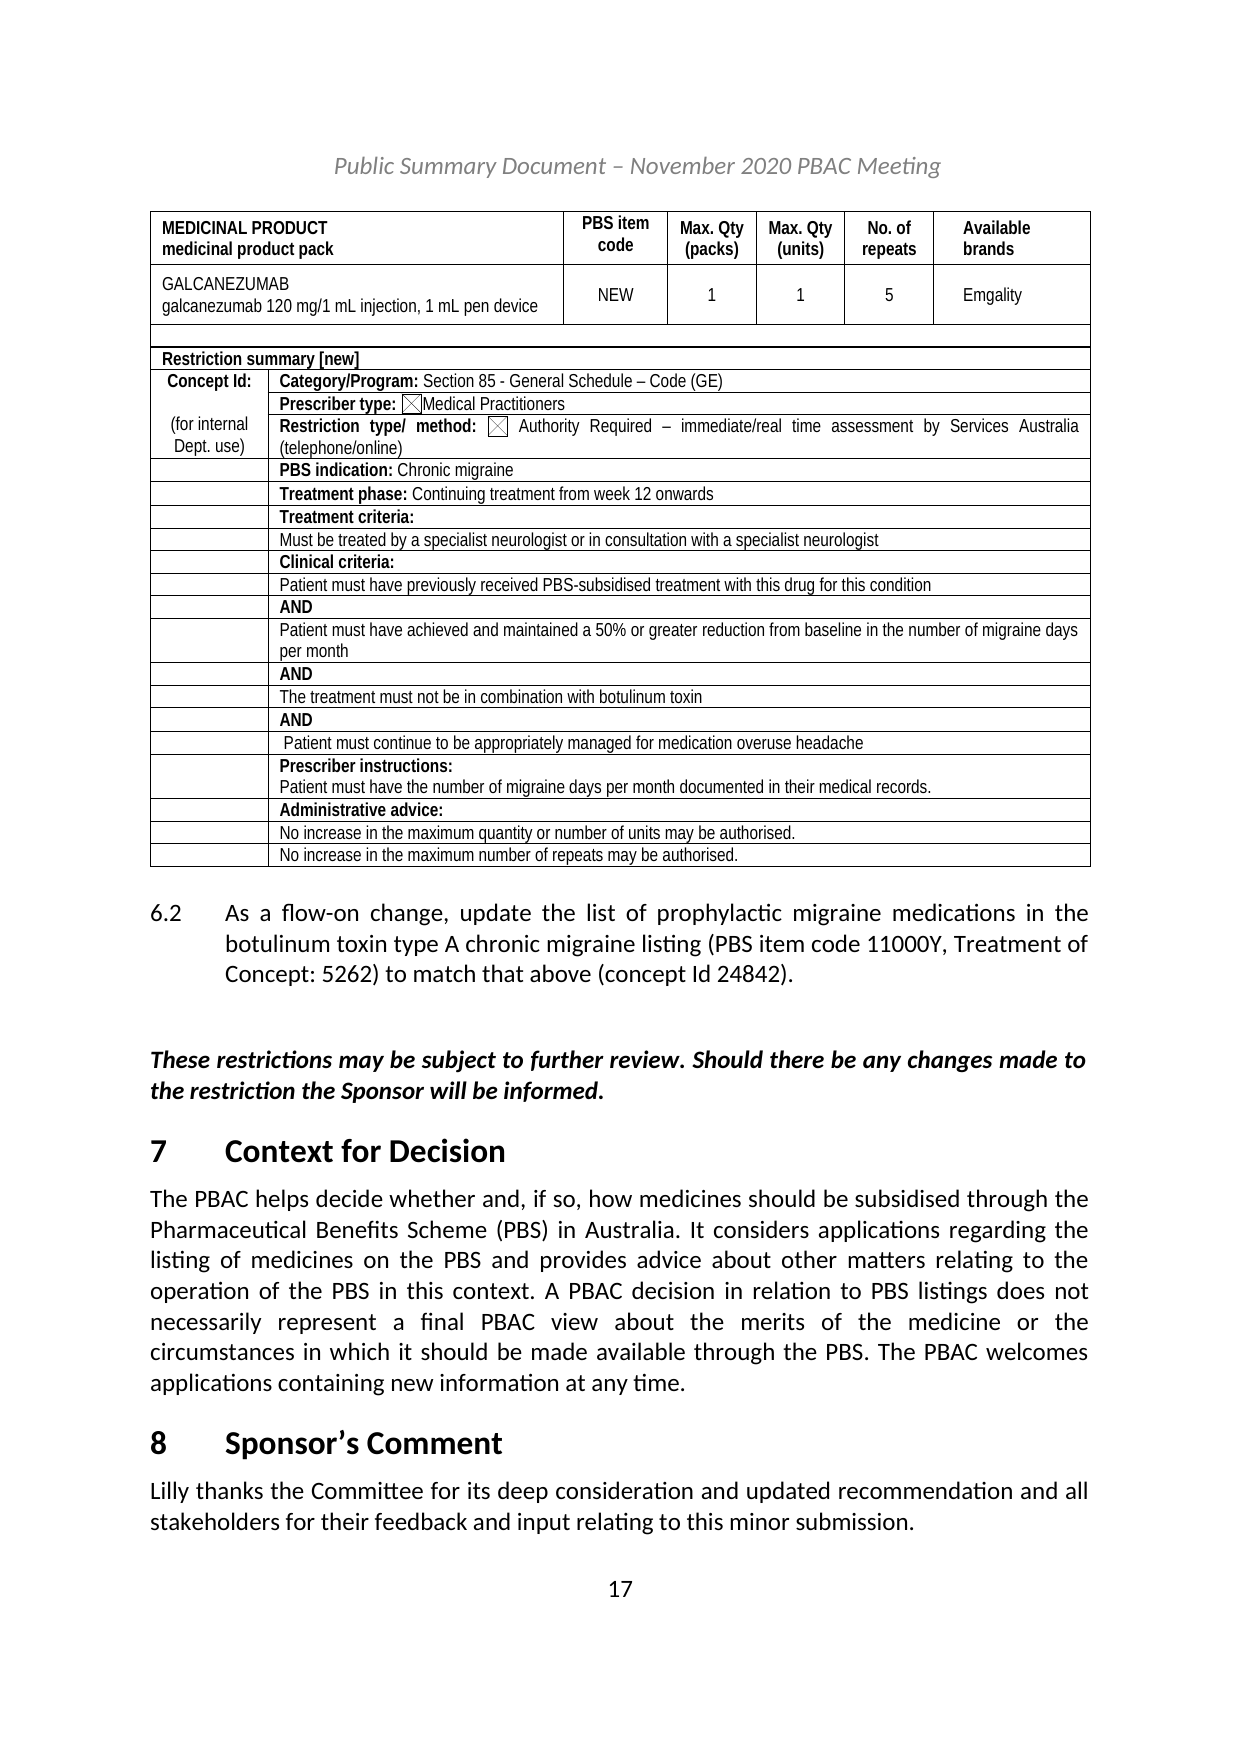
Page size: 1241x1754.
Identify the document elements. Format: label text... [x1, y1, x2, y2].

table_cell Concept Id: (for internal Dept. use) [151, 370, 268, 458]
table_cell [151, 482, 268, 505]
table_cell Treatment phase: Continuing treatment from week 12 onwards [269, 482, 1090, 505]
table_cell GALCANEZUMAB galcanezumab 120 mg/1 mL injection, 1 mL pen device [151, 265, 563, 324]
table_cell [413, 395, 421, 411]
table_header PBS item code [564, 212, 667, 264]
table_cell Patient must have achieved and maintained a 50% or greater reduction from baseline in the number of migraine days per month [269, 619, 1090, 662]
table_cell [151, 755, 268, 798]
table_cell [151, 506, 268, 527]
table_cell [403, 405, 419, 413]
table_cell Patient must have previously received PBS-subsidised treatment with this drug for this condition [269, 574, 1090, 595]
table_cell [151, 529, 268, 550]
table_cell [151, 574, 268, 595]
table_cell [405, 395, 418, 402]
table_cell NEW [564, 265, 667, 324]
table_cell AND [269, 596, 1090, 618]
table_cell PBS indication: Chronic migraine [269, 459, 1090, 481]
table_header Max. Qty (packs) [668, 212, 756, 264]
subtitle Sponsor’s Comment [150, 1422, 1090, 1463]
table_cell Restriction summary [new] [151, 348, 1090, 369]
table_cell AND [269, 663, 1090, 684]
table_header MEDICINAL PRODUCT medicinal product pack [151, 212, 563, 264]
table_cell Prescriber instructions: Patient must have the number of migraine days per month documented in their medical records. [269, 755, 1090, 798]
table_cell [151, 822, 268, 843]
table_cell Emgality [934, 265, 1090, 324]
table_cell [151, 551, 268, 573]
table_cell [151, 686, 268, 707]
table_cell [151, 663, 268, 684]
table_cell Patient must continue to be appropriately managed for medication overuse headache [269, 732, 1090, 754]
table_cell AND [269, 708, 1090, 731]
table_cell No increase in the maximum quantity or number of units may be authorised. [269, 822, 1090, 843]
table_cell [151, 799, 268, 821]
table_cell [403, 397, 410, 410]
table_header Max. Qty (units) [757, 212, 844, 264]
table_cell No increase in the maximum number of repeats may be authorised. [269, 844, 1090, 866]
table_cell Must be treated by a specialist neurologist or in consultation with a specialist neurologist [269, 529, 1090, 550]
table_header Available brands [934, 212, 1090, 264]
table_cell Prescriber type: Medical Practitioners [269, 393, 402, 414]
text Lilly thanks the Committee for its deep consideration and updated recommendation and all stakeholders for their feedback and input relating to this minor submission. [150, 1476, 1090, 1537]
table_cell [151, 596, 268, 618]
subtitle Context for Decision [150, 1130, 1090, 1171]
table_cell Category/Program: Section 85 - General Schedule – Code (GE) [269, 370, 1090, 392]
table_cell 1 [757, 265, 844, 324]
text As a flow-on change, update the list of prophylactic migraine medications in the botulinum toxin type A chronic migraine listing (PBS item code 11000Y, Treatment of Concept: 5262) to match that above (concept Id 24842). [150, 897, 1090, 989]
table_header No. of repeats [845, 212, 933, 264]
table_cell Administrative advice: [269, 799, 1090, 821]
table_cell [151, 325, 1090, 346]
table_cell The treatment must not be in combination with botulinum toxin [269, 686, 1090, 707]
text These restrictions may be subject to further review. Should there be any changes made to the restriction the Sponsor will be informed. [150, 1044, 1090, 1105]
table_cell Treatment criteria: [269, 506, 1090, 527]
table_cell Clinical criteria: [269, 551, 1090, 573]
table_cell [151, 459, 268, 481]
table_cell 5 [845, 265, 933, 324]
table_cell [151, 844, 268, 866]
table_cell Prescriber type: Medical Practitioners [422, 393, 1090, 414]
table_cell [151, 732, 268, 754]
table_cell [151, 619, 268, 662]
table_cell 1 [668, 265, 756, 324]
text The PBAC helps decide whether and, if so, how medicines should be subsidised through the Pharmaceutical Benefits Scheme (PBS) in Australia. It considers applications regarding the listing of medicines on the PBS and provides advice about other matters relating to the operation of the PBS in this context. A PBAC decision in relation to PBS listings does not necessarily represent a final PBAC view about the merits of the medicine or the circumstances in which it should be made available through the PBS. The PBAC welcomes applications containing new information at any time. [150, 1184, 1090, 1397]
table_cell [151, 708, 268, 731]
table_cell Restriction type/ method: Authority Required – immediate/real time assessment by Services Australia (telephone/online) [269, 415, 1090, 458]
